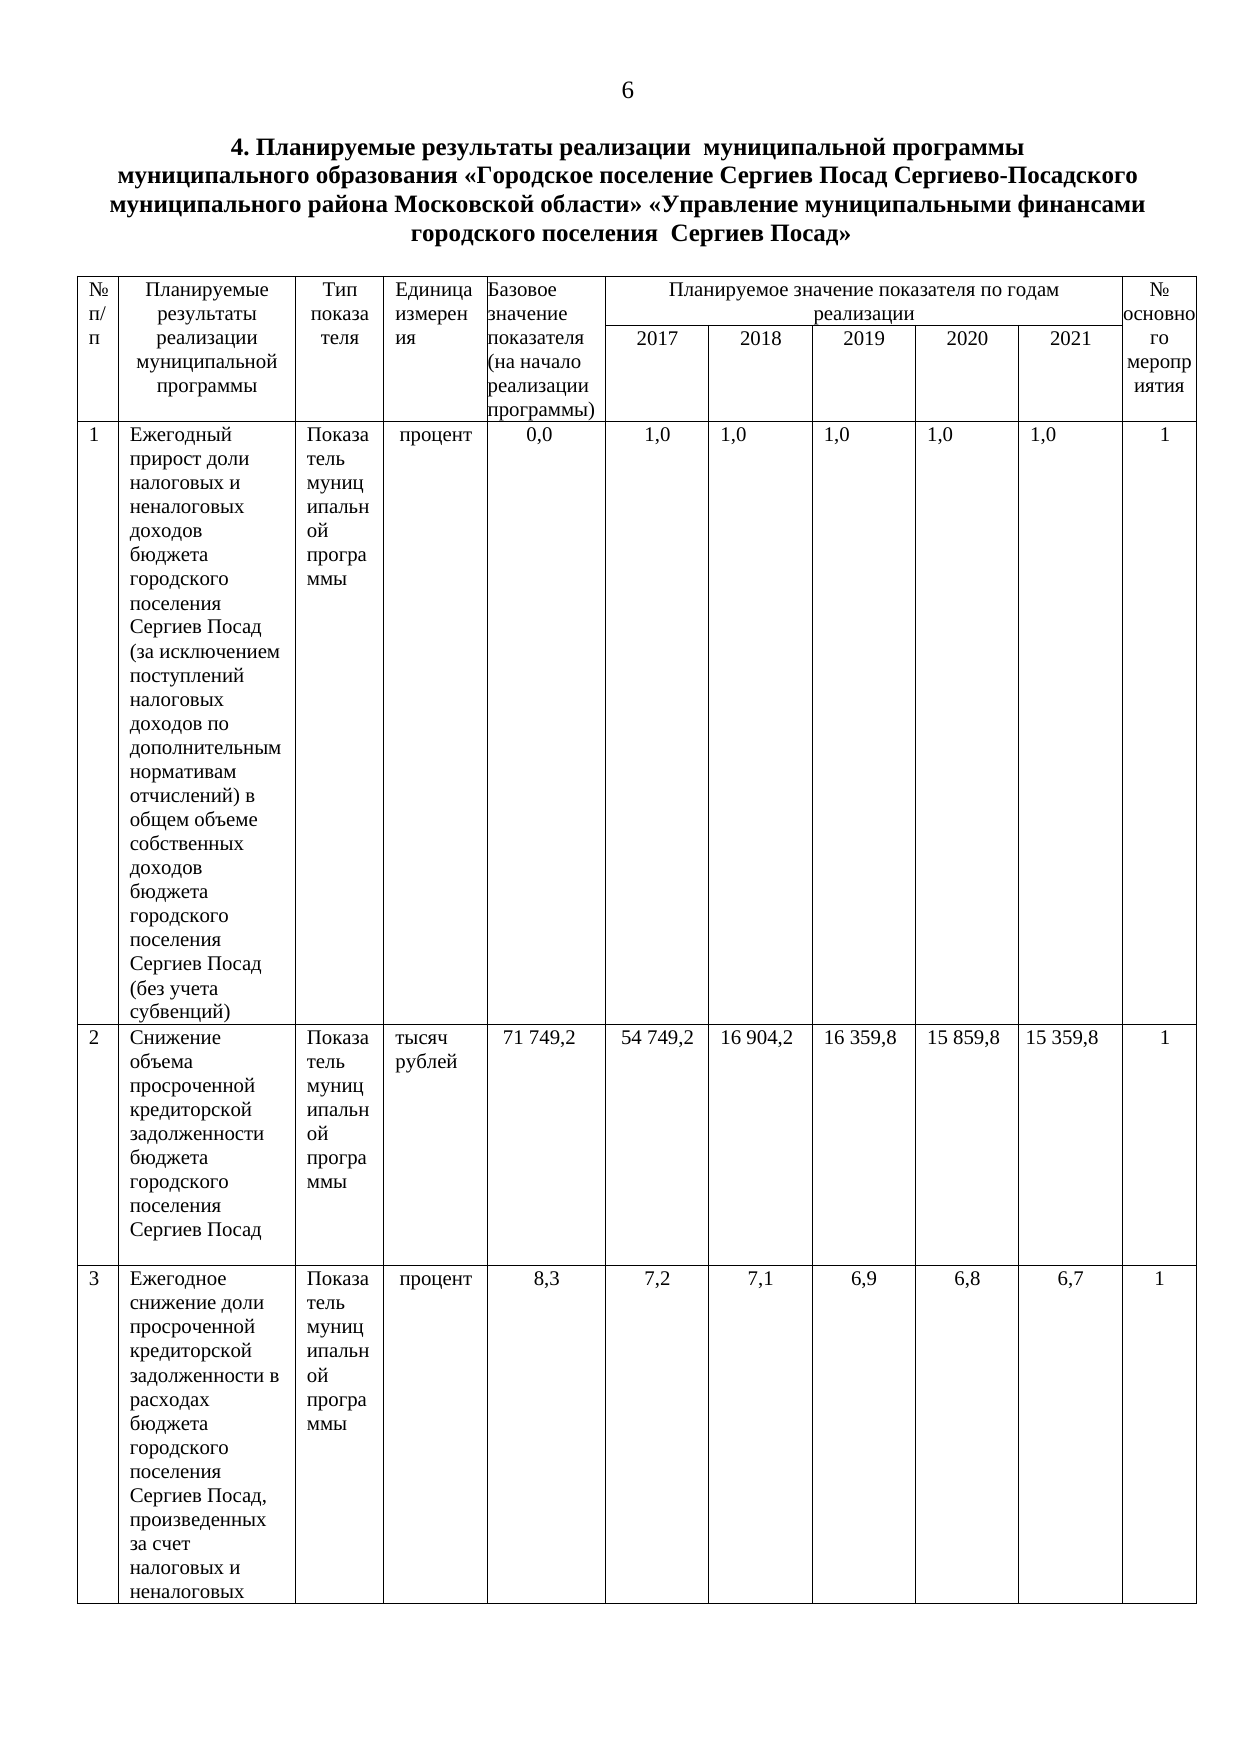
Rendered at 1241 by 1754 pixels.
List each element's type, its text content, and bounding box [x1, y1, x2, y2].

table_cell 3 [78, 1266, 118, 1603]
table_cell 15 359,8 [1019, 1025, 1122, 1265]
table_header № п/п [78, 277, 118, 421]
table_cell 1 [78, 422, 118, 1023]
table_cell 8,3 [488, 1266, 605, 1603]
table_cell 16 359,8 [813, 1025, 915, 1265]
table_header № основного мероприятия [1123, 277, 1196, 421]
table_cell 1,0 [916, 422, 1018, 1023]
table_cell 1,0 [709, 422, 812, 1023]
table_cell процент [384, 1266, 487, 1603]
table_cell Показатель муниципальной программы [296, 422, 383, 1023]
table_header Базовое значение показателя (на начало реализации программы) [488, 277, 605, 421]
table_cell 1 [1123, 1266, 1196, 1603]
table_cell 6,7 [1019, 1266, 1122, 1603]
table_cell 2018 [709, 326, 812, 421]
table_cell 2 [78, 1025, 118, 1265]
table_cell 7,2 [606, 1266, 708, 1603]
table_cell 1,0 [813, 422, 915, 1023]
table_cell тысяч рублей [384, 1025, 487, 1265]
table_cell 6,9 [813, 1266, 915, 1603]
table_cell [119, 1266, 295, 1603]
table_cell 1 [1123, 422, 1196, 1023]
table_header Планируемое значение показателя по годам реализации [606, 277, 1122, 325]
table_cell Ежегодный прирост доли налоговых и неналоговых доходов бюджета городского поселения Сергиев Посад (за исключением поступлений налоговых доходов по дополнительным нормативам отчислений) в общем объеме собственных доходов бюджета городского поселения Сергиев Посад (без учета субвенций) [119, 422, 295, 1023]
text городского поселения Сергиев Посад» [89, 218, 1167, 247]
table_header Планируемые результаты реализации муниципальной программы [119, 277, 295, 421]
table_cell 2019 [813, 326, 915, 421]
table_cell 54 749,2 [606, 1025, 708, 1265]
text муниципального образования «Городское поселение Сергиев Посад Сергиево-Посадского муниципального района Московской области» «Управление муниципальными финансами [89, 161, 1167, 218]
table_cell Показатель муниципальной программы [296, 1025, 383, 1265]
table_cell 0,0 [488, 422, 605, 1023]
table_cell 7,1 [709, 1266, 812, 1603]
table_header Тип показателя [296, 277, 383, 421]
table_cell Снижение объема просроченной кредиторской задолженности бюджета городского поселения Сергиев Посад [119, 1025, 295, 1265]
table_cell 16 904,2 [709, 1025, 812, 1265]
table_header Единица измерения [384, 277, 487, 421]
table_cell 2020 [916, 326, 1018, 421]
table_cell 1,0 [1019, 422, 1122, 1023]
table_cell 71 749,2 [488, 1025, 605, 1265]
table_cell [296, 1266, 383, 1603]
table_cell 1,0 [606, 422, 708, 1023]
table_cell 15 859,8 [916, 1025, 1018, 1265]
table_cell 6,8 [916, 1266, 1018, 1603]
table_cell процент [384, 422, 487, 1023]
table_cell 2021 [1019, 326, 1122, 421]
table_cell 2017 [606, 326, 708, 421]
text 4. Планируемые результаты реализации муниципальной программы [89, 132, 1167, 161]
table_cell 1 [1123, 1025, 1196, 1265]
